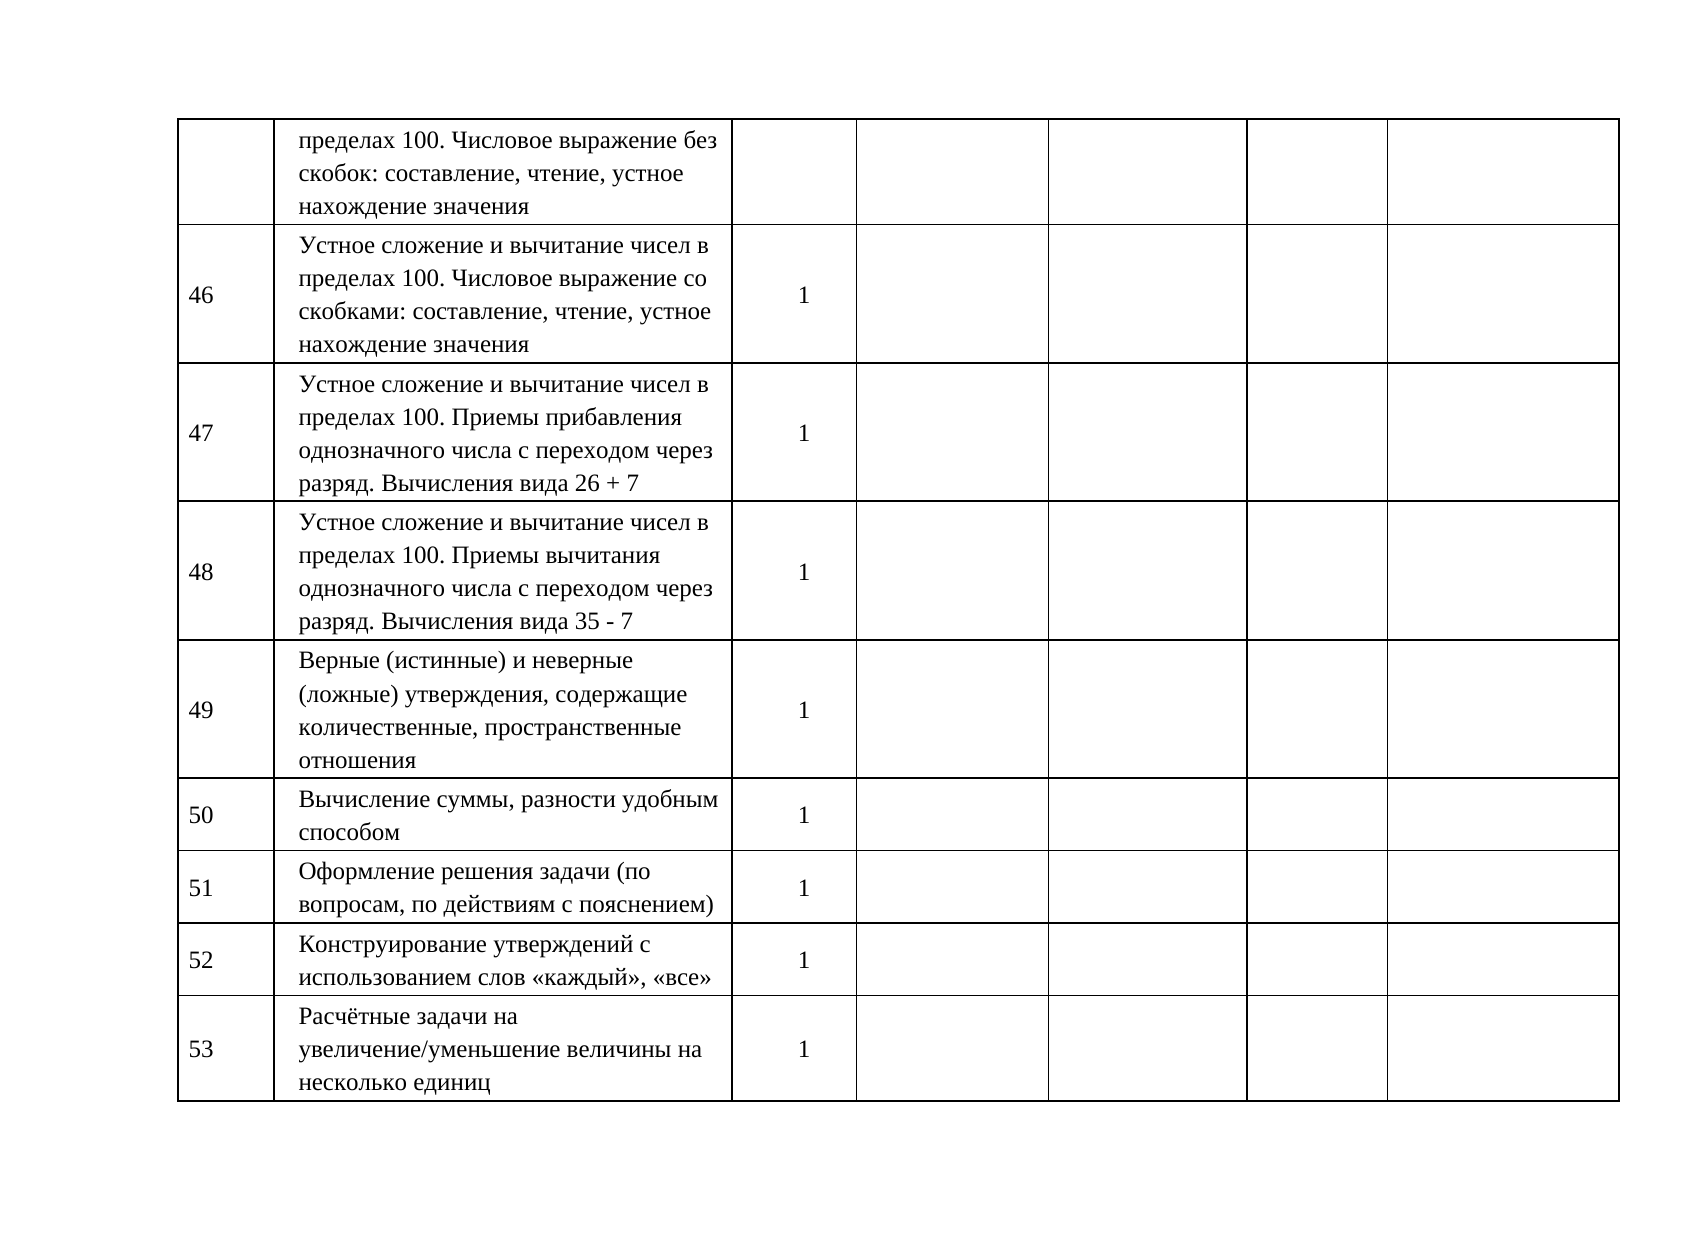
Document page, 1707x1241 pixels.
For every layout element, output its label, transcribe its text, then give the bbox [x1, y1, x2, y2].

table_cell 46 [179, 225, 273, 362]
table_cell 1 [733, 364, 856, 500]
table_cell [1388, 779, 1618, 850]
table_cell Устное сложение и вычитание чисел в пределах 100. Приемы вычитания однозначного числа с переходом через разряд. Вычисления вида 35 - 7 [275, 502, 731, 639]
table_cell 1 [733, 120, 856, 223]
table_cell 47 [179, 364, 273, 500]
table_cell 45 [179, 120, 273, 223]
table_cell 1 [733, 225, 856, 362]
table_cell [1388, 996, 1618, 1100]
table_cell [857, 779, 1048, 850]
table_cell [1388, 924, 1618, 994]
table_cell Конструирование утверждений с использованием слов «каждый», «все» [275, 924, 731, 994]
table_cell [1388, 641, 1618, 777]
table_cell 1 [733, 924, 856, 994]
table_cell 48 [179, 502, 273, 639]
table_cell 52 [179, 924, 273, 994]
table_cell [1248, 924, 1387, 994]
table_cell [1049, 120, 1246, 223]
table_cell 1 [733, 779, 856, 850]
table_cell [1049, 851, 1246, 922]
table_cell Вычисление суммы, разности удобным способом [275, 779, 731, 850]
table_cell [857, 996, 1048, 1100]
table_cell 50 [179, 779, 273, 850]
table_cell [1248, 502, 1387, 639]
table_cell Верные (истинные) и неверные (ложные) утверждения, содержащие количественные, пространственные отношения [275, 641, 731, 777]
table_cell 1 [733, 996, 856, 1100]
table_cell 49 [179, 641, 273, 777]
table_cell [857, 120, 1048, 223]
table_cell [1049, 364, 1246, 500]
table_cell [1049, 502, 1246, 639]
table_cell [857, 851, 1048, 922]
table_cell [1049, 779, 1246, 850]
table_cell 1 [733, 851, 856, 922]
table_cell [1049, 641, 1246, 777]
table_cell [1248, 364, 1387, 500]
table_cell [1388, 225, 1618, 362]
table_cell [1388, 364, 1618, 500]
table_cell [1388, 851, 1618, 922]
table_cell [857, 502, 1048, 639]
table_cell [1248, 641, 1387, 777]
table_cell [1049, 225, 1246, 362]
table_cell 1 [733, 641, 856, 777]
table_cell Устное сложение и вычитание чисел в пределах 100. Приемы прибавления однозначного числа с переходом через разряд. Вычисления вида 26 + 7 [275, 364, 731, 500]
table_cell [857, 924, 1048, 994]
table_cell [857, 364, 1048, 500]
table_cell 51 [179, 851, 273, 922]
table_cell [1248, 996, 1387, 1100]
table_cell [1248, 779, 1387, 850]
table_cell [1248, 851, 1387, 922]
table_cell [1388, 120, 1618, 223]
table_cell [1049, 924, 1246, 994]
table_cell [1049, 996, 1246, 1100]
table_cell 53 [179, 996, 273, 1100]
table_cell [1248, 120, 1387, 223]
table_cell [857, 225, 1048, 362]
table_cell Оформление решения задачи (по вопросам, по действиям с пояснением) [275, 851, 731, 922]
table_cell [275, 120, 731, 223]
table_cell [1388, 502, 1618, 639]
table_cell Устное сложение и вычитание чисел в пределах 100. Числовое выражение со скобками: составление, чтение, устное нахождение значения [275, 225, 731, 362]
table_cell [857, 641, 1048, 777]
table_cell Расчётные задачи на увеличение/уменьшение величины на несколько единиц [275, 996, 731, 1100]
table_cell 1 [733, 502, 856, 639]
table_cell [1248, 225, 1387, 362]
